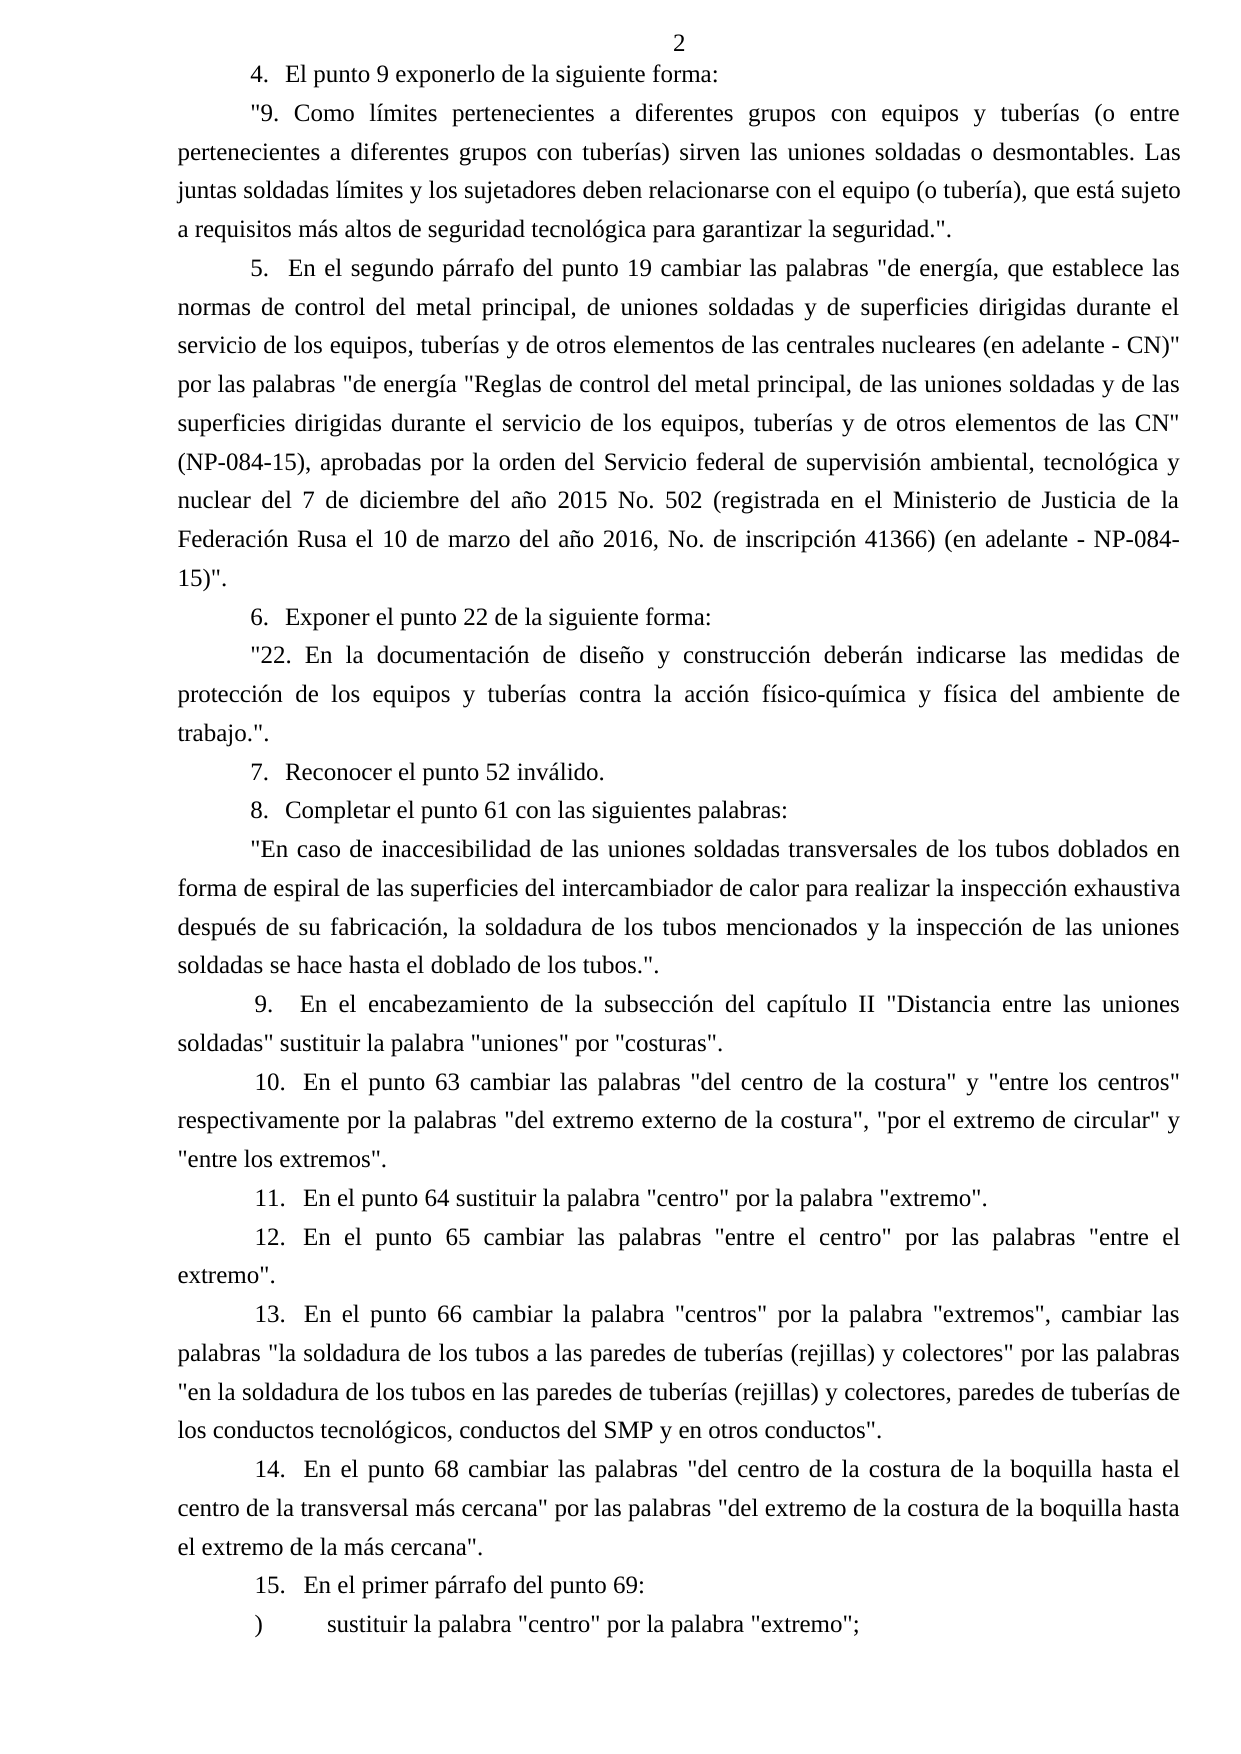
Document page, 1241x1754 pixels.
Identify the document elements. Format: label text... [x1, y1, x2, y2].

list En el punto 64 sustituir la palabra "centro" por la palabra "extremo". [177, 1183, 1181, 1212]
list En el segundo párrafo del punto 19 cambiar las palabras "de energía, que establece las normas de control del metal principal, de uniones soldadas y de superficies dirigidas durante el servicio de los equipos, tuberías y de otros elementos de las centrales nucleares (en adelante - CN)" por las palabras "de energía "Reglas de control del metal principal, de las uniones soldadas y de las superficies dirigidas durante el servicio de los equipos, tuberías y de otros elementos de las CN" (NP-084-15), aprobadas por la orden del Servicio federal de supervisión ambiental, tecnológica y nuclear del 7 de diciembre del año 2015 No. 502 (registrada en el Ministerio de Justicia de la Federación Rusa el 10 de marzo del año 2016, No. de inscripción 41366) (en adelante - NP-084-15)". [177, 253, 1181, 592]
list En el encabezamiento de la subsección del capítulo II "Distancia entre las uniones soldadas" sustituir la palabra "uniones" por "costuras". [177, 989, 1181, 1057]
list En el punto 66 cambiar la palabra "centros" por la palabra "extremos", cambiar las palabras "la soldadura de los tubos a las paredes de tuberías (rejillas) y colectores" por las palabras "en la soldadura de los tubos en las paredes de tuberías (rejillas) y colectores, paredes de tuberías de los conductos tecnológicos, conductos del SMP y en otros conductos". [177, 1299, 1181, 1444]
list El punto 9 exponerlo de la siguiente forma: [177, 59, 1181, 88]
list En el punto 65 cambiar las palabras "entre el centro" por las palabras "entre el extremo". [177, 1222, 1181, 1289]
list Reconocer el punto 52 inválido. [177, 757, 1181, 785]
list En el primer párrafo del punto 69: [177, 1570, 1181, 1599]
list Exponer el punto 22 de la siguiente forma: [177, 602, 1181, 630]
text "22. En la documentación de diseño y construcción deberán indicarse las medidas de protección de los equipos y tuberías contra la acción físico-química y física del ambiente de trabajo.". [177, 640, 1181, 747]
list Completar el punto 61 con las siguientes palabras: [177, 795, 1181, 824]
text "En caso de inaccesibilidad de las uniones soldadas transversales de los tubos doblados en forma de espiral de las superficies del intercambiador de calor para realizar la inspección exhaustiva después de su fabricación, la soldadura de los tubos mencionados y la inspección de las uniones soldadas se hace hasta el doblado de los tubos.". [177, 834, 1181, 979]
list En el punto 63 cambiar las palabras "del centro de la costura" y "entre los centros" respectivamente por la palabras "del extremo externo de la costura", "por el extremo de circular" y "entre los extremos". [177, 1067, 1181, 1173]
text ) sustituir la palabra "centro" por la palabra "extremo"; [177, 1609, 1181, 1638]
text "9. Como límites pertenecientes a diferentes grupos con equipos y tuberías (o entre pertenecientes a diferentes grupos con tuberías) sirven las uniones soldadas o desmontables. Las juntas soldadas límites y los sujetadores deben relacionarse con el equipo (o tubería), que está sujeto a requisitos más altos de seguridad tecnológica para garantizar la seguridad.". [177, 98, 1181, 243]
list En el punto 68 cambiar las palabras "del centro de la costura de la boquilla hasta el centro de la transversal más cercana" por las palabras "del extremo de la costura de la boquilla hasta el extremo de la más cercana". [177, 1454, 1181, 1560]
